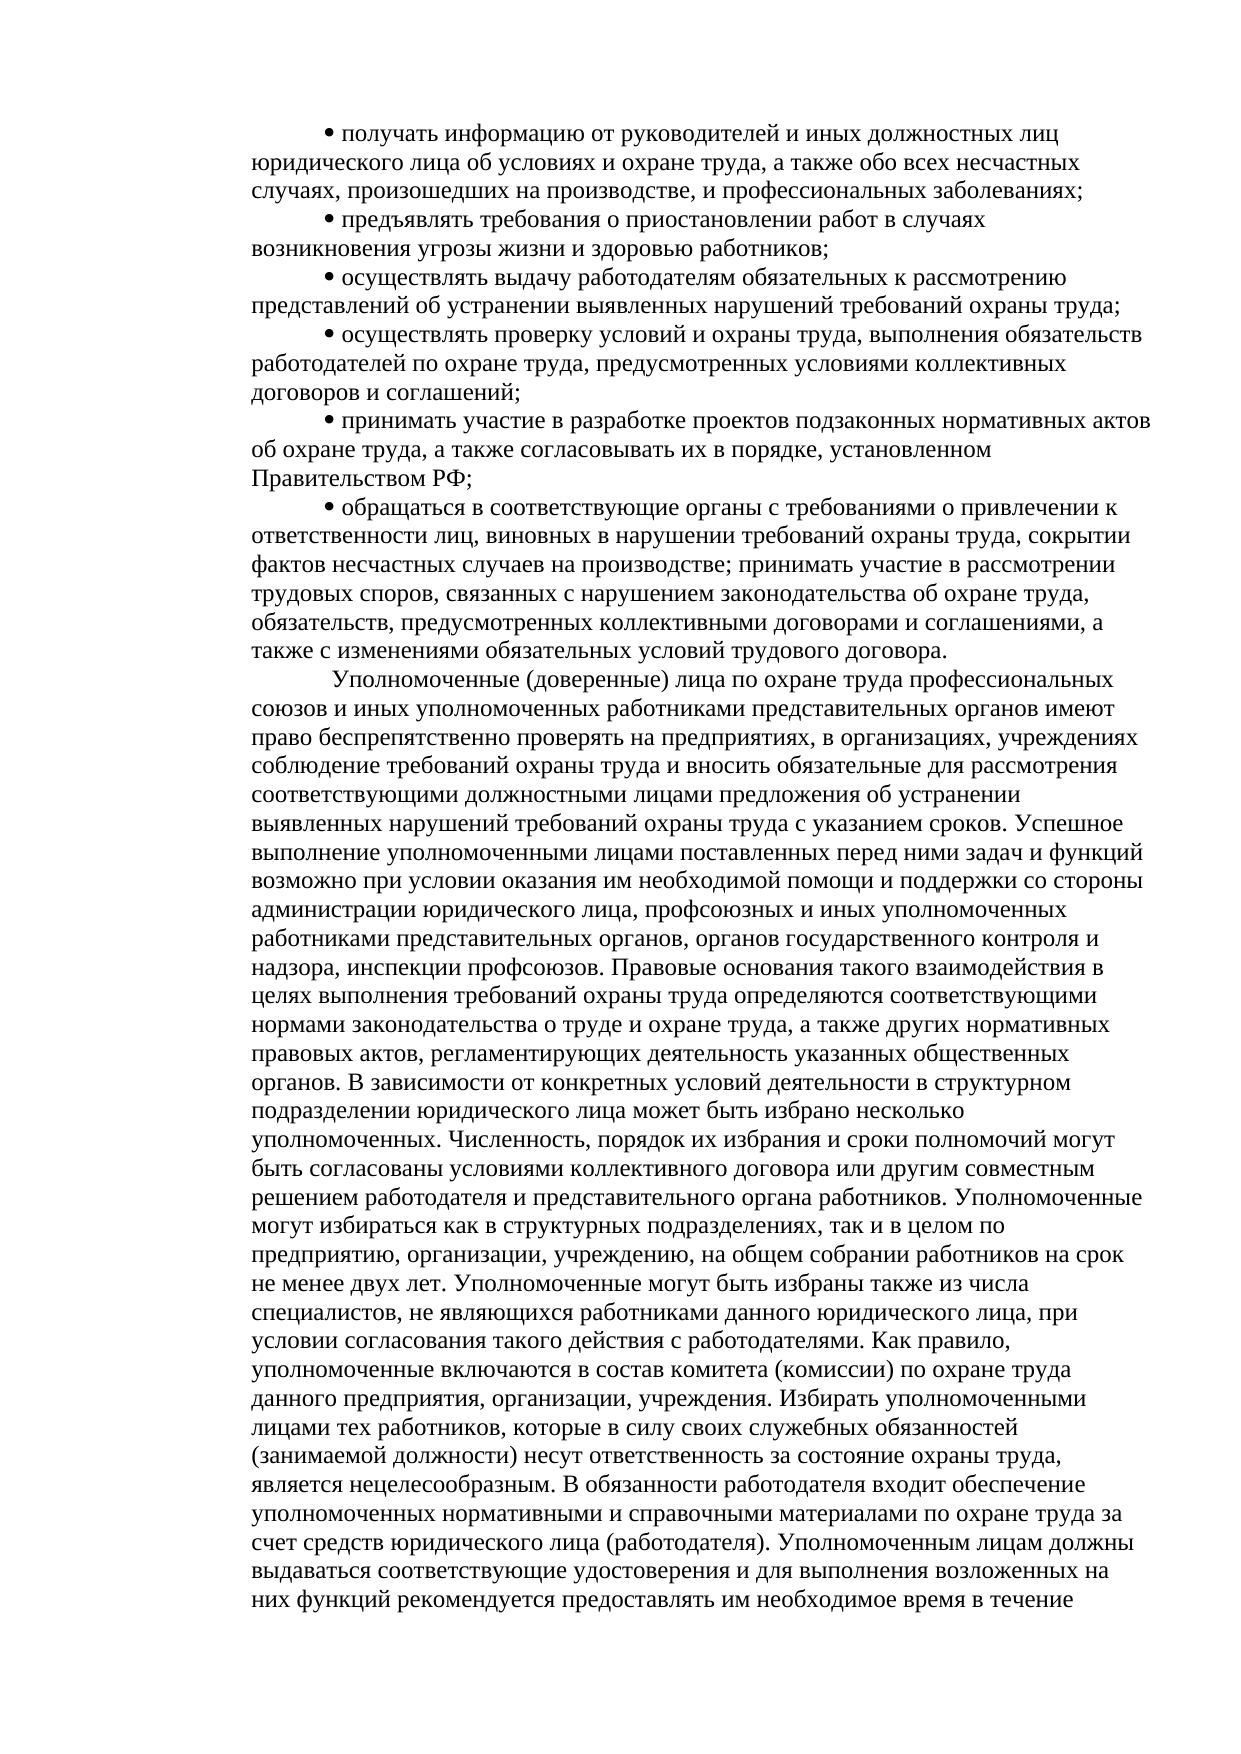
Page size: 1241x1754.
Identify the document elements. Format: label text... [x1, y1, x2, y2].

text обращаться в соответствующие органы с требованиями о привлечении к ответственности лиц, виновных в нарушении требований охраны труда, сокрытии фактов несчастных случаев на производстве; принимать участие в рассмотрении трудовых споров, связанных с нарушением законодательства об охране труда, обязательств, предусмотренных коллективными договорами и соглашениями, а также с изменениями обязательных условий трудового договора. [251, 492, 1152, 664]
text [251, 664, 1152, 1613]
text принимать участие в разработке проектов подзаконных нормативных актов об охране труда, а также согласовывать их в порядке, установленном Правительством РФ; [251, 406, 1152, 492]
text получать информацию от руководителей и иных должностных лиц юридического лица об условиях и охране труда, а также обо всех несчастных случаях, произошедших на производстве, и профессиональных заболеваниях; [251, 118, 1152, 204]
text осуществлять проверку условий и охраны труда, выполнения обязательств работодателей по охране труда, предусмотренных условиями коллективных договоров и соглашений; [251, 319, 1152, 406]
text осуществлять выдачу работодателям обязательных к рассмотрению представлений об устранении выявленных нарушений требований охраны труда; [251, 262, 1152, 319]
text предъявлять требования о приостановлении работ в случаях возникновения угрозы жизни и здоровью работников; [251, 204, 1152, 262]
